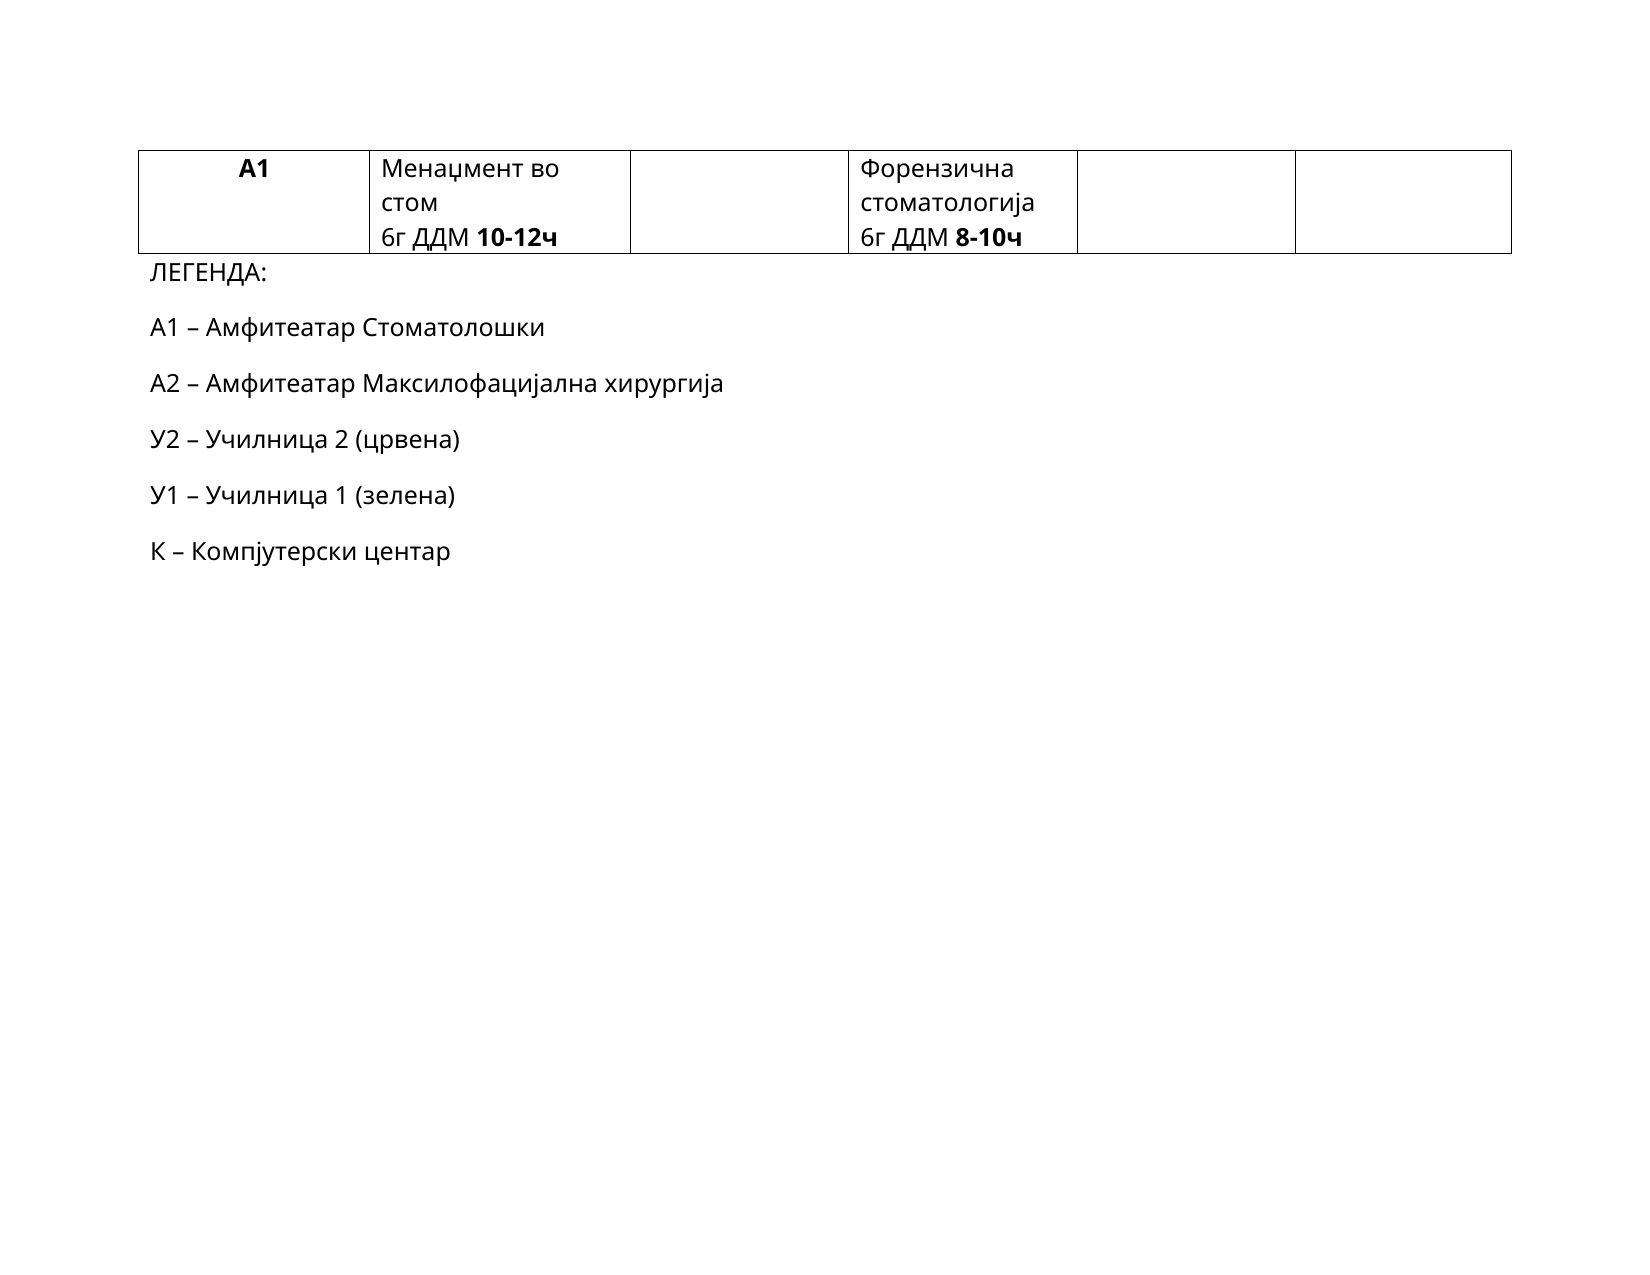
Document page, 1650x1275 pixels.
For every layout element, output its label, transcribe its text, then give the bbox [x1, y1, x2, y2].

table_cell А1 [139, 151, 369, 253]
text К – Компјутерски центар [150, 533, 1500, 567]
text А1 – Амфитеатар Стоматолошки [150, 310, 1500, 344]
text ЛЕГЕНДА: [150, 254, 1500, 288]
table_cell Форензична стоматологија 6г ДДМ 8-10ч [849, 151, 1077, 253]
table_cell [631, 151, 848, 253]
table_cell [1296, 151, 1511, 253]
text У2 – Училница 2 (црвена) [150, 422, 1500, 456]
table_cell Менаџмент во стом 6г ДДМ 10-12ч [370, 151, 630, 253]
text У1 – Училница 1 (зелена) [150, 478, 1500, 512]
text А2 – Амфитеатар Максилофацијална хирургија [150, 366, 1500, 400]
table_cell [1078, 151, 1295, 253]
